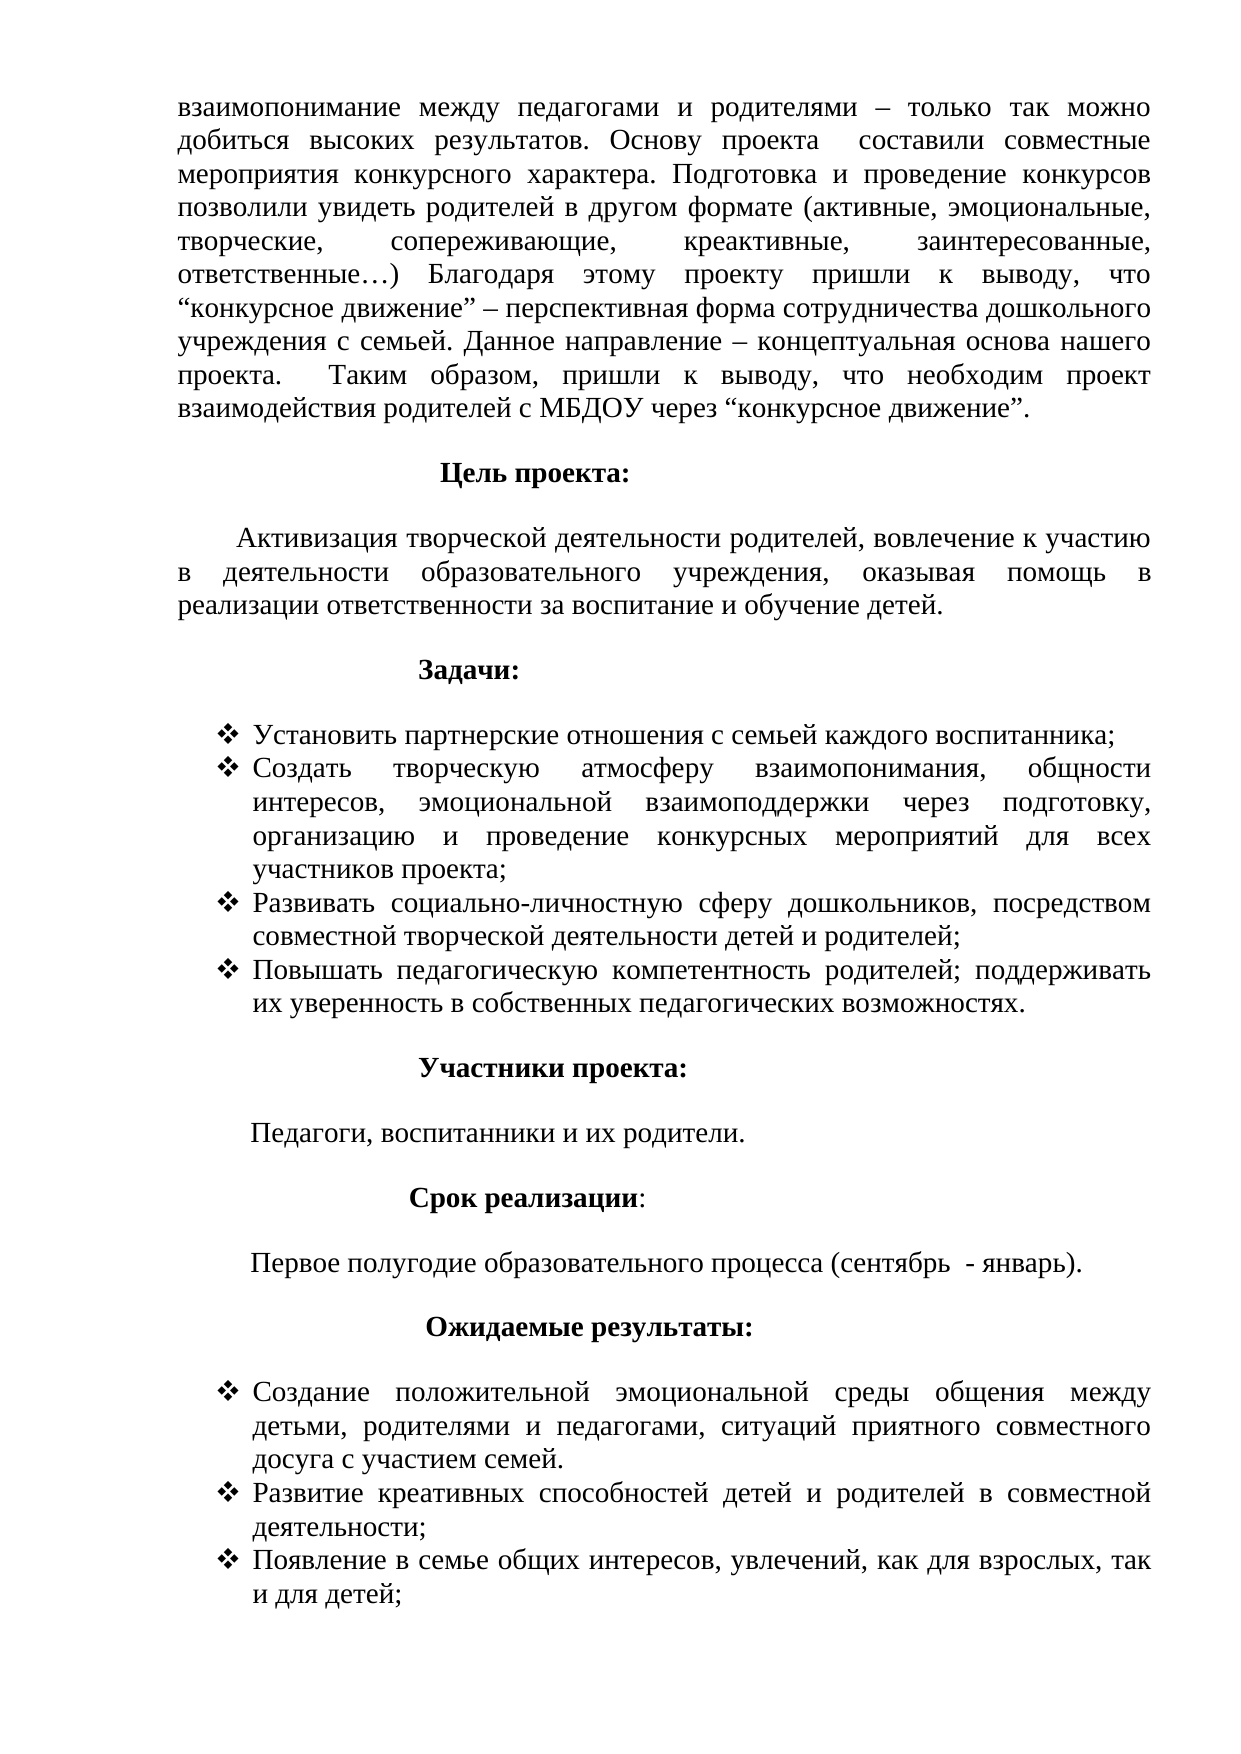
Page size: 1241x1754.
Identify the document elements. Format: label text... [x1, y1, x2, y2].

list Создание положительной эмоциональной среды общения между детьми, родителями и педагогами, ситуаций приятного совместного досуга с участием семей. [215, 1374, 1152, 1475]
list Появление в семье общих интересов, увлечений, как для взрослых, так и для детей; [215, 1542, 1152, 1609]
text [177, 89, 1152, 424]
text Первое полугодие образовательного процесса (сентябрь - январь). [177, 1245, 1152, 1278]
text Участники проекта: [177, 1050, 1152, 1084]
list Развивать социально-личностную сферу дошкольников, посредством совместной творческой деятельности детей и родителей; [215, 885, 1152, 952]
text Цель проекта: [177, 455, 1152, 489]
text Ожидаемые результаты: [177, 1309, 1152, 1343]
list Установить партнерские отношения с семьей каждого воспитанника; [215, 717, 1152, 750]
list Повышать педагогическую компетентность родителей; поддерживать их уверенность в собственных педагогических возможностях. [215, 952, 1152, 1019]
text Активизация творческой деятельности родителей, вовлечение к участию в деятельности образовательного учреждения, оказывая помощь в реализации ответственности за воспитание и обучение детей. [177, 520, 1152, 621]
text Педагоги, воспитанники и их родители. [177, 1115, 1152, 1149]
list Создать творческую атмосферу взаимопонимания, общности интересов, эмоциональной взаимоподдержки через подготовку, организацию и проведение конкурсных мероприятий для всех участников проекта; [215, 750, 1152, 885]
list Развитие креативных способностей детей и родителей в совместной деятельности; [215, 1475, 1152, 1542]
text Срок реализации: [177, 1180, 1152, 1213]
text Задачи: [177, 652, 1152, 686]
